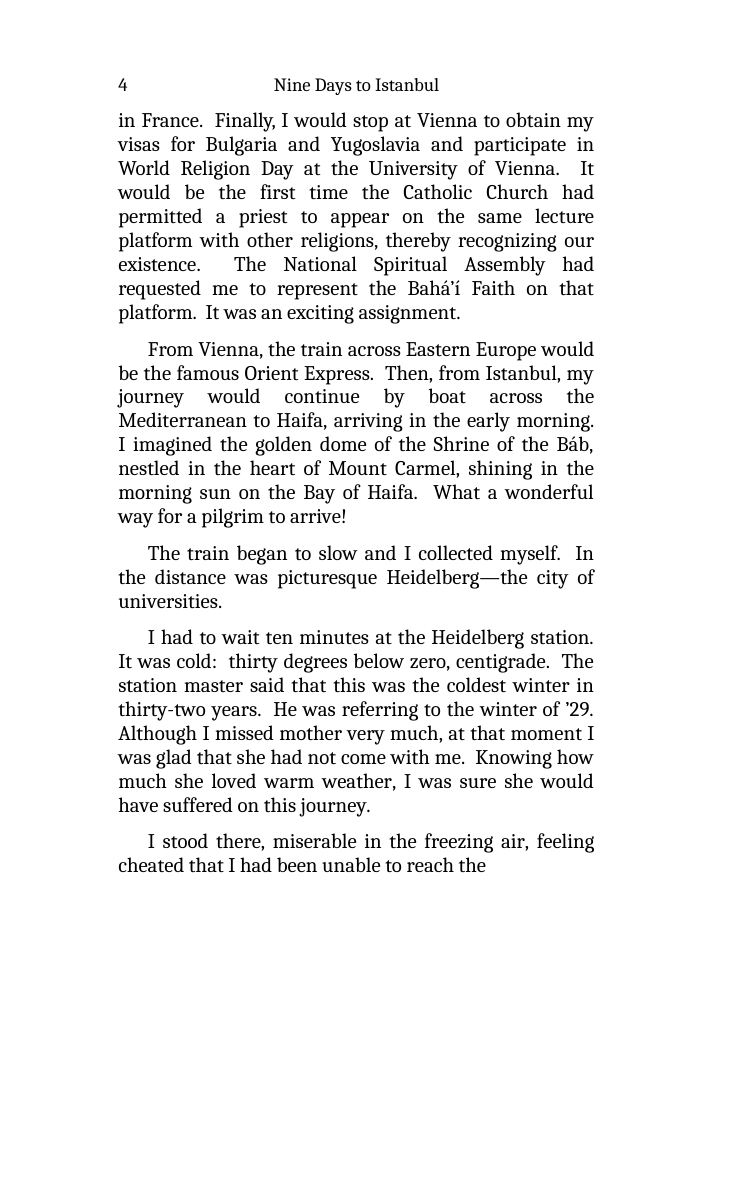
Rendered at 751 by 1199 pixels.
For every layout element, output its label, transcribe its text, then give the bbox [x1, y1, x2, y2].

text From Vienna, the train across Eastern Europe would be the famous Orient Express. Then, from Istanbul, my journey would continue by boat across the Mediterranean to Haifa, arriving in the early morning. I imagined the golden dome of the Shrine of the Báb, nestled in the heart of Mount Carmel, shining in the morning sun on the Bay of Haifa. What a wonderful way for a pilgrim to arrive! [118, 337, 595, 529]
text The train began to slow and I collected myself. In the distance was picturesque Heidelberg—the city of universities. [118, 541, 595, 613]
text I had to wait ten minutes at the Heidelberg station. It was cold: thirty degrees below zero, centigrade. The station master said that this was the coldest winter in thirty-two years. He was referring to the winter of ’29. Although I missed mother very much, at that moment I was glad that she had not come with me. Knowing how much she loved warm weather, I was sure she would have suffered on this journey. [118, 626, 595, 817]
text I stood there, miserable in the freezing air, feeling cheated that I had been unable to reach the [118, 830, 595, 878]
text in France. Finally, I would stop at Vienna to obtain my visas for Bulgaria and Yugoslavia and participate in World Religion Day at the University of Vienna. It would be the first time the Catholic Church had permitted a priest to appear on the same lecture platform with other religions, thereby recognizing our existence. The National Spiritual Assembly had requested me to represent the Bahá’í Faith on that platform. It was an exciting assignment. [118, 109, 595, 325]
